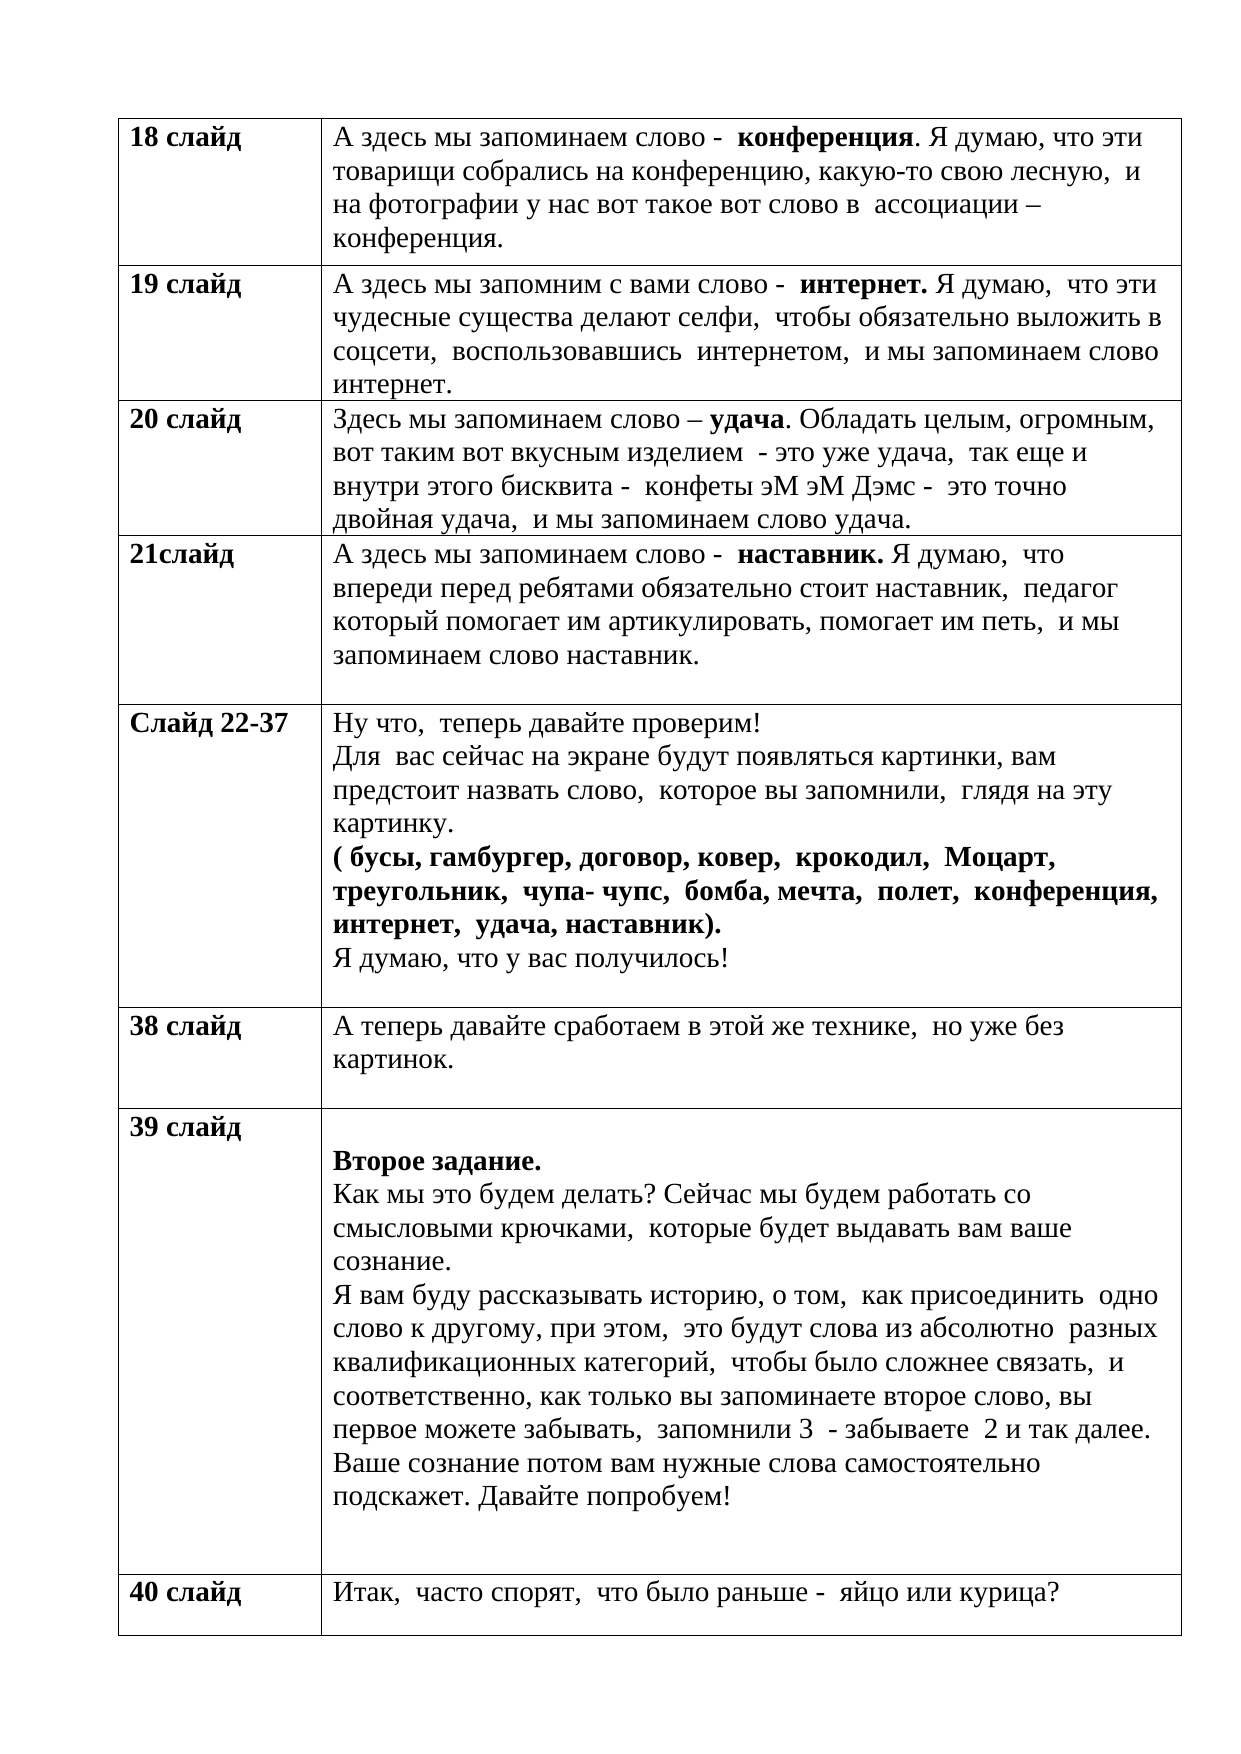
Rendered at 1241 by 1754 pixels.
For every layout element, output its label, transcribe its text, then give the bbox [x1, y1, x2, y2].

table_cell Второе задание. Как мы это будем делать? Сейчас мы будем работать со смысловыми крючками, которые будет выдавать вам ваше сознание. Я вам буду рассказывать историю, о том, как присоединить одно слово к другому, при этом, это будут слова из абсолютно разных квалификационных категорий, чтобы было сложнее связать, и соответственно, как только вы запоминаете второе слово, вы первое можете забывать, запомнили 3 - забываете 2 и так далее. Ваше сознание потом вам нужные слова самостоятельно подскажет. Давайте попробуем! [322, 1109, 1181, 1573]
table_cell 21слайд [119, 536, 321, 704]
table_cell А здесь мы запоминаем слово - наставник. Я думаю, что впереди перед ребятами обязательно стоит наставник, педагог который помогает им артикулировать, помогает им петь, и мы запоминаем слово наставник. [322, 536, 1181, 704]
table_cell А здесь мы запоминаем слово - конференция. Я думаю, что эти товарищи собрались на конференцию, какую-то свою лесную, и на фотографии у нас вот такое вот слово в ассоциации – конференция. [322, 119, 1181, 265]
table_cell 38 слайд [119, 1008, 321, 1108]
table_cell Ну что, теперь давайте проверим! Для вас сейчас на экране будут появляться картинки, вам предстоит назвать слово, которое вы запомнили, глядя на эту картинку. ( бусы, гамбургер, договор, ковер, крокодил, Моцарт, треугольник, чупа- чупс, бомба, мечта, полет, конференция, интернет, удача, наставник). Я думаю, что у вас получилось! [322, 705, 1181, 1007]
table_cell 40 слайд [119, 1575, 321, 1635]
table_cell А теперь давайте сработаем в этой же технике, но уже без картинок. [322, 1008, 1181, 1108]
table_cell 20 слайд [119, 401, 321, 535]
table_cell 39 слайд [119, 1109, 321, 1573]
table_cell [322, 1575, 1181, 1635]
table_cell Слайд 22-37 [119, 705, 321, 1007]
table_cell Здесь мы запоминаем слово – удача. Обладать целым, огромным, вот таким вот вкусным изделием - это уже удача, так еще и внутри этого бисквита - конфеты эМ эМ Дэмс - это точно двойная удача, и мы запоминаем слово удача. [322, 401, 1181, 535]
table_cell 18 слайд [119, 119, 321, 265]
table_cell 19 слайд [119, 266, 321, 400]
table_cell А здесь мы запомним с вами слово - интернет. Я думаю, что эти чудесные существа делают селфи, чтобы обязательно выложить в соцсети, воспользовавшись интернетом, и мы запоминаем слово интернет. [322, 266, 1181, 400]
